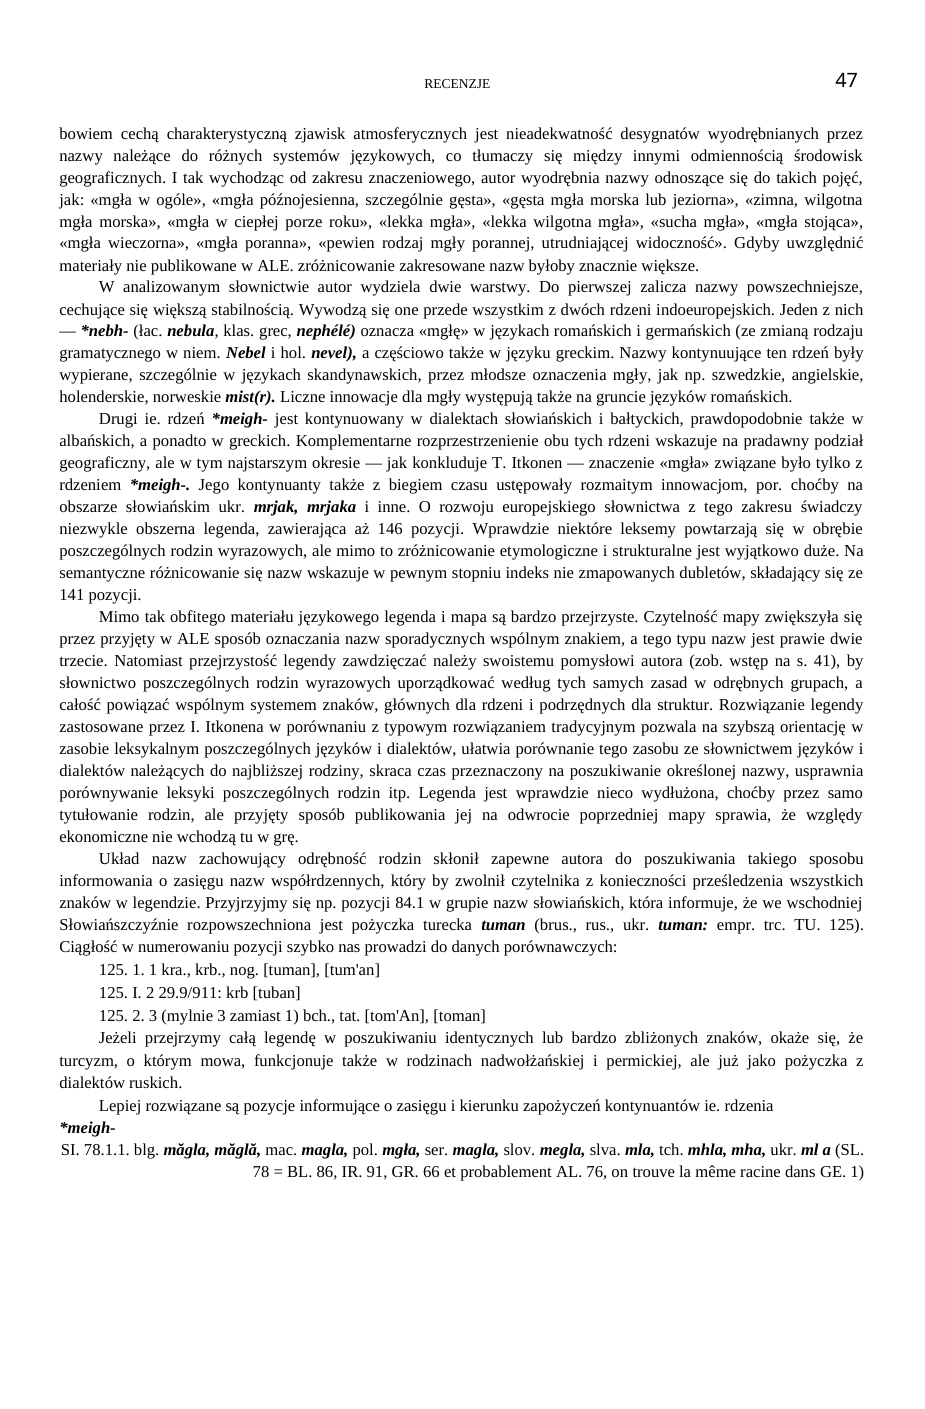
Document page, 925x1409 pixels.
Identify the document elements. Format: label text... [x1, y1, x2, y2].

text Układ nazw zachowujący odrębność rodzin skłonił zapewne autora do poszukiwania takiego sposobu informowania o zasięgu nazw współrdzennych, który by zwolnił czytelnika z konieczności prześledzenia wszystkich znaków w legendzie. Przyjrzyjmy się np. pozycji 84.1 w grupie nazw słowiańskich, która informuje, że we wschodniej Słowiańszczyźnie rozpowszechniona jest pożyczka turecka tuman (brus., rus., ukr. tuman: empr. trc. TU. 125). Ciągłość w numerowaniu pozycji szybko nas prowadzi do danych porównawczych: [59, 847, 864, 957]
text Drugi ie. rdzeń *meigh- jest kontynuowany w dialektach słowiańskich i bałtyckich, prawdopodobnie także w albańskich, a ponadto w greckich. Komplementarne rozprzestrzenienie obu tych rdzeni wskazuje na pradawny podział geograficzny, ale w tym najstarszym okresie — jak konkluduje T. Itkonen — znaczenie «mgła» związane było tylko z rdzeniem *meigh-. Jego kontynuanty także z biegiem czasu ustępowały rozmaitym innowacjom, por. choćby na obszarze słowiańskim ukr. mrjak, mrjaka i inne. O rozwoju europejskiego słownictwa z tego zakresu świadczy niezwykle obszerna legenda, zawierająca aż 146 pozycji. Wprawdzie niektóre leksemy powtarzają się w obrębie poszczególnych rodzin wyrazowych, ale mimo to zróżnicowanie etymologiczne i strukturalne jest wyjątkowo duże. Na semantyczne różnicowanie się nazw wskazuje w pewnym stopniu indeks nie zmapowanych dubletów, składający się ze 141 pozycji. [59, 407, 864, 605]
text bowiem cechą charakterystyczną zjawisk atmosferycznych jest nieadekwatność desygnatów wyodrębnianych przez nazwy należące do różnych systemów językowych, co tłumaczy się między innymi odmiennością środowisk geograficznych. I tak wychodząc od zakresu znaczeniowego, autor wyodrębnia nazwy odnoszące się do takich pojęć, jak: «mgła w ogóle», «mgła późnojesienna, szczególnie gęsta», «gęsta mgła morska lub jeziorna», «zimna, wilgotna mgła morska», «mgła w ciepłej porze roku», «lekka mgła», «lekka wilgotna mgła», «sucha mgła», «mgła stojąca», «mgła wieczorna», «mgła poranna», «pewien rodzaj mgły porannej, utrudniającej widoczność». Gdyby uwzględnić materiały nie publikowane w ALE. zróżnicowanie zakresowane nazw byłoby znacznie większe. [59, 122, 864, 275]
text 125. 2. 3 (mylnie 3 zamiast 1) bch., tat. [tom'An], [toman] [59, 1003, 864, 1026]
text SI. 78.1.1. blg. măgla, măglă, mac. magla, pol. mgła, ser. magla, slov. megla, slva. mla, tch. mhla, mha, ukr. ml a (SL. 78 = BL. 86, IR. 91, GR. 66 et probablement AL. 76, on trouve la même racine dans GE. 1) [59, 1138, 864, 1182]
text Mimo tak obfitego materiału językowego legenda i mapa są bardzo przejrzyste. Czytelność mapy zwiększyła się przez przyjęty w ALE sposób oznaczania nazw sporadycznych wspólnym znakiem, a tego typu nazw jest prawie dwie trzecie. Natomiast przejrzystość legendy zawdzięczać należy swoistemu pomysłowi autora (zob. wstęp na s. 41), by słownictwo poszczególnych rodzin wyrazowych uporządkować według tych samych zasad w odrębnych grupach, a całość powiązać wspólnym systemem znaków, głównych dla rdzeni i podrzędnych dla struktur. Rozwiązanie legendy zastosowane przez I. Itkonena w porównaniu z typowym rozwiązaniem tradycyjnym pozwala na szybszą orientację w zasobie leksykalnym poszczególnych języków i dialektów, ułatwia porównanie tego zasobu ze słownictwem języków i dialektów należących do najbliższej rodziny, skraca czas przeznaczony na poszukiwanie określonej nazwy, usprawnia porównywanie leksyki poszczególnych rodzin itp. Legenda jest wprawdzie nieco wydłużona, choćby przez samo tytułowanie rodzin, ale przyjęty sposób publikowania jej na odwrocie poprzedniej mapy sprawia, że względy ekonomiczne nie wchodzą tu w grę. [59, 605, 864, 847]
text Jeżeli przejrzymy całą legendę w poszukiwaniu identycznych lub bardzo zbliżonych znaków, okaże się, że turcyzm, o którym mowa, funkcjonuje także w rodzinach nadwołżańskiej i permickiej, ale już jako pożyczka z dialektów ruskich. [59, 1026, 864, 1093]
text *meigh- [59, 1116, 864, 1138]
text W analizowanym słownictwie autor wydziela dwie warstwy. Do pierwszej zalicza nazwy powszechniejsze, cechujące się większą stabilnością. Wywodzą się one przede wszystkim z dwóch rdzeni indoeuropejskich. Jeden z nich — *nebh- (łac. nebula, klas. grec, nephélé) oznacza «mgłę» w językach romańskich i germańskich (ze zmianą rodzaju gramatycznego w niem. Nebel i hol. nevel), a częściowo także w języku greckim. Nazwy kontynuujące ten rdzeń były wypierane, szczególnie w językach skandynawskich, przez młodsze oznaczenia mgły, jak np. szwedzkie, angielskie, holenderskie, norweskie mist(r). Liczne innowacje dla mgły występują także na gruncie języków romańskich. [59, 275, 864, 407]
text 125. I. 2 29.9/911: krb [tuban] [59, 980, 864, 1003]
text Lepiej rozwiązane są pozycje informujące o zasięgu i kierunku zapożyczeń kontynuantów ie. rdzenia [59, 1093, 864, 1116]
text RECENZJE [424, 77, 490, 91]
text 47 [835, 72, 858, 92]
text 125. 1. 1 kra., krb., nog. [tuman], [tum'an] [59, 957, 864, 980]
